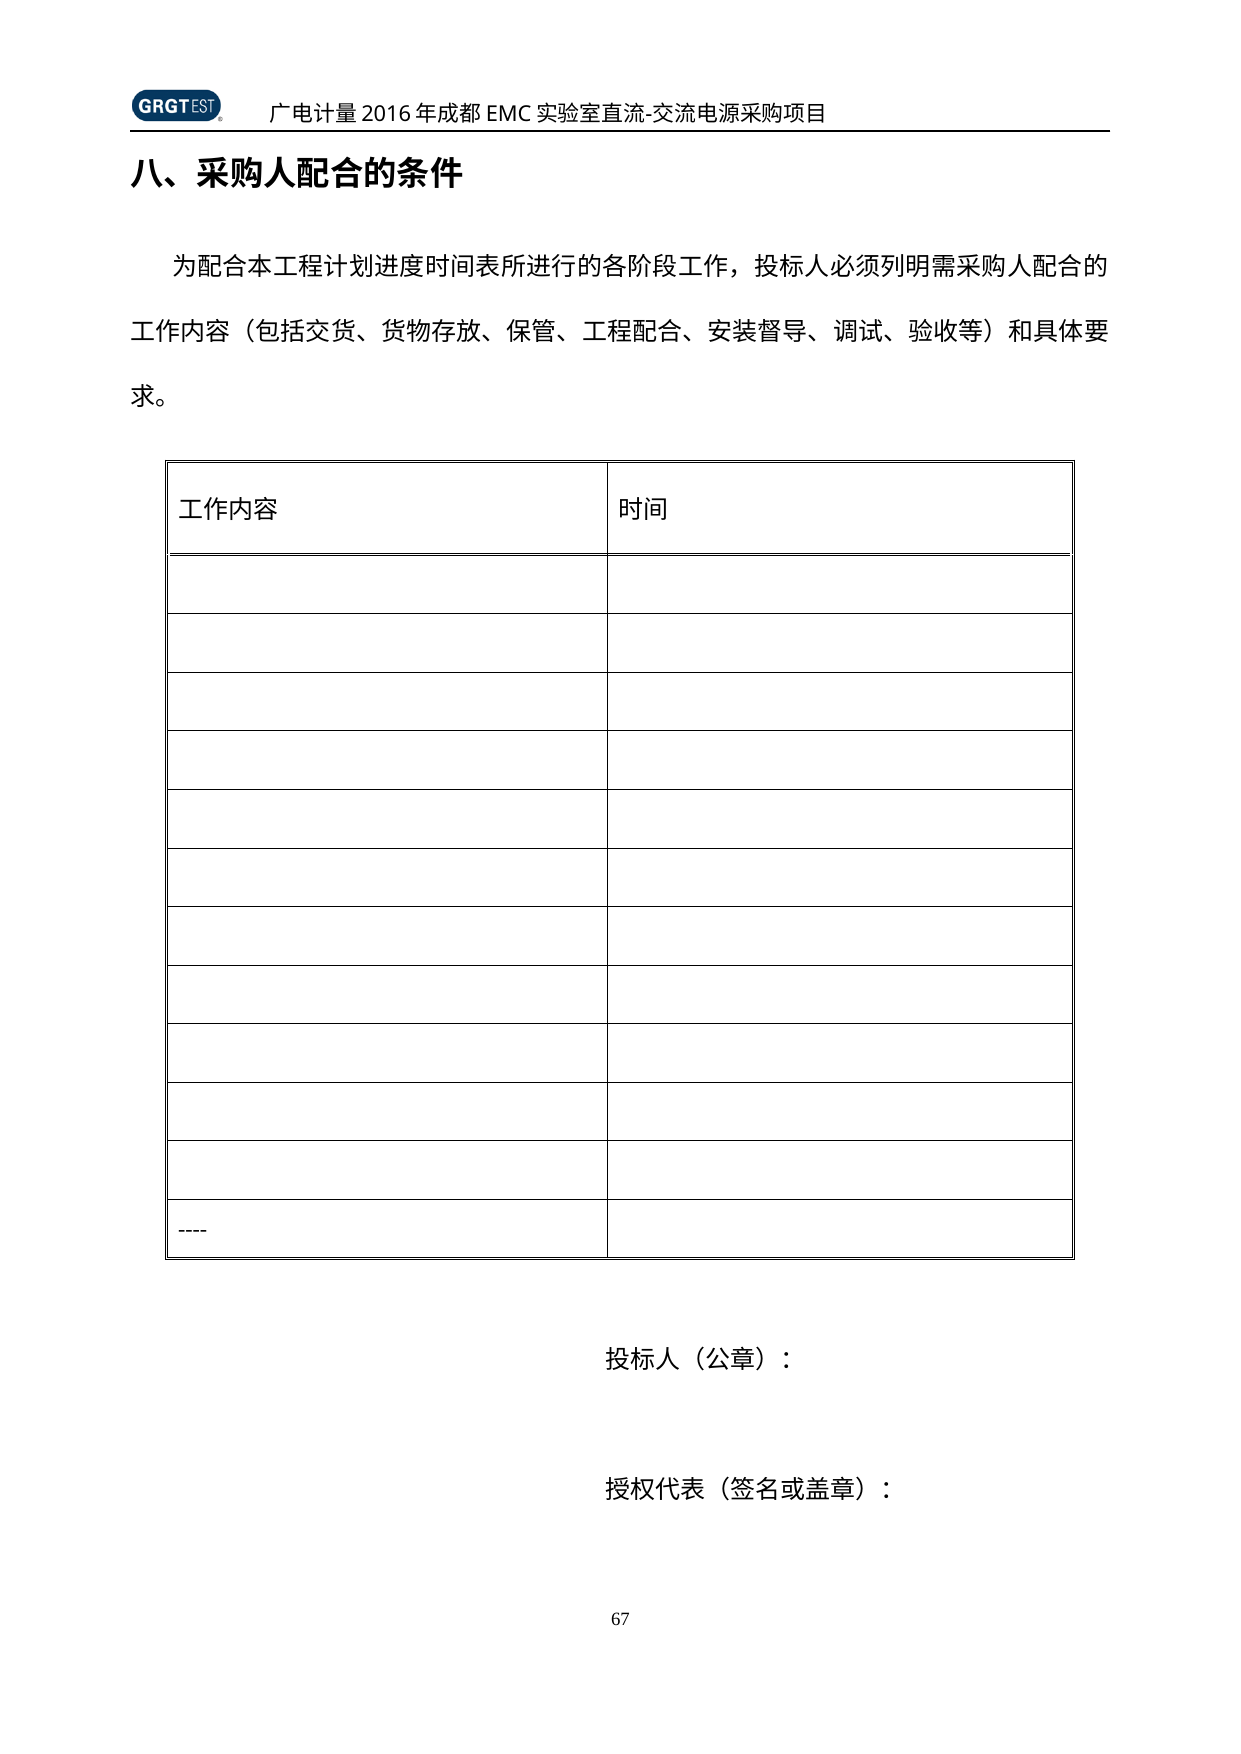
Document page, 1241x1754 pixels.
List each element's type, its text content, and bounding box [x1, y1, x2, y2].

table_cell [168, 1024, 607, 1082]
table_cell [608, 1141, 1072, 1199]
table_cell [608, 673, 1072, 730]
table_cell [168, 790, 607, 847]
table_cell [608, 849, 1072, 906]
subtitle 八、采购人配合的条件 [130, 138, 1110, 203]
table_cell [608, 907, 1072, 964]
table_cell [168, 731, 607, 789]
table_cell [168, 907, 607, 964]
table_cell [608, 1200, 1072, 1257]
table_cell [168, 1083, 607, 1140]
table_cell [608, 966, 1072, 1023]
text 为配合本工程计划进度时间表所进行的各阶段工作，投标人必须列明需采购人配合的工作内容（包括交货、货物存放、保管、工程配合、安装督导、调试、验收等）和具体要求。 [130, 232, 1110, 427]
table_cell [168, 553, 607, 613]
table_cell [168, 673, 607, 730]
table_header 工作内容 [168, 463, 607, 553]
table_cell [608, 731, 1072, 789]
table_cell [168, 614, 607, 672]
table_cell [168, 849, 607, 906]
text 授权代表（签名或盖章）： [130, 1455, 1110, 1520]
text 投标人（公章）： [130, 1325, 1110, 1390]
table_cell [608, 1083, 1072, 1140]
table_header 时间 [608, 463, 1072, 553]
table_cell [168, 1141, 607, 1199]
table_cell [608, 553, 1072, 613]
table_cell [608, 790, 1072, 847]
table_cell [608, 614, 1072, 672]
picture [129, 88, 224, 122]
table_cell [168, 966, 607, 1023]
table_cell [608, 1024, 1072, 1082]
table_cell ---- [168, 1200, 607, 1257]
